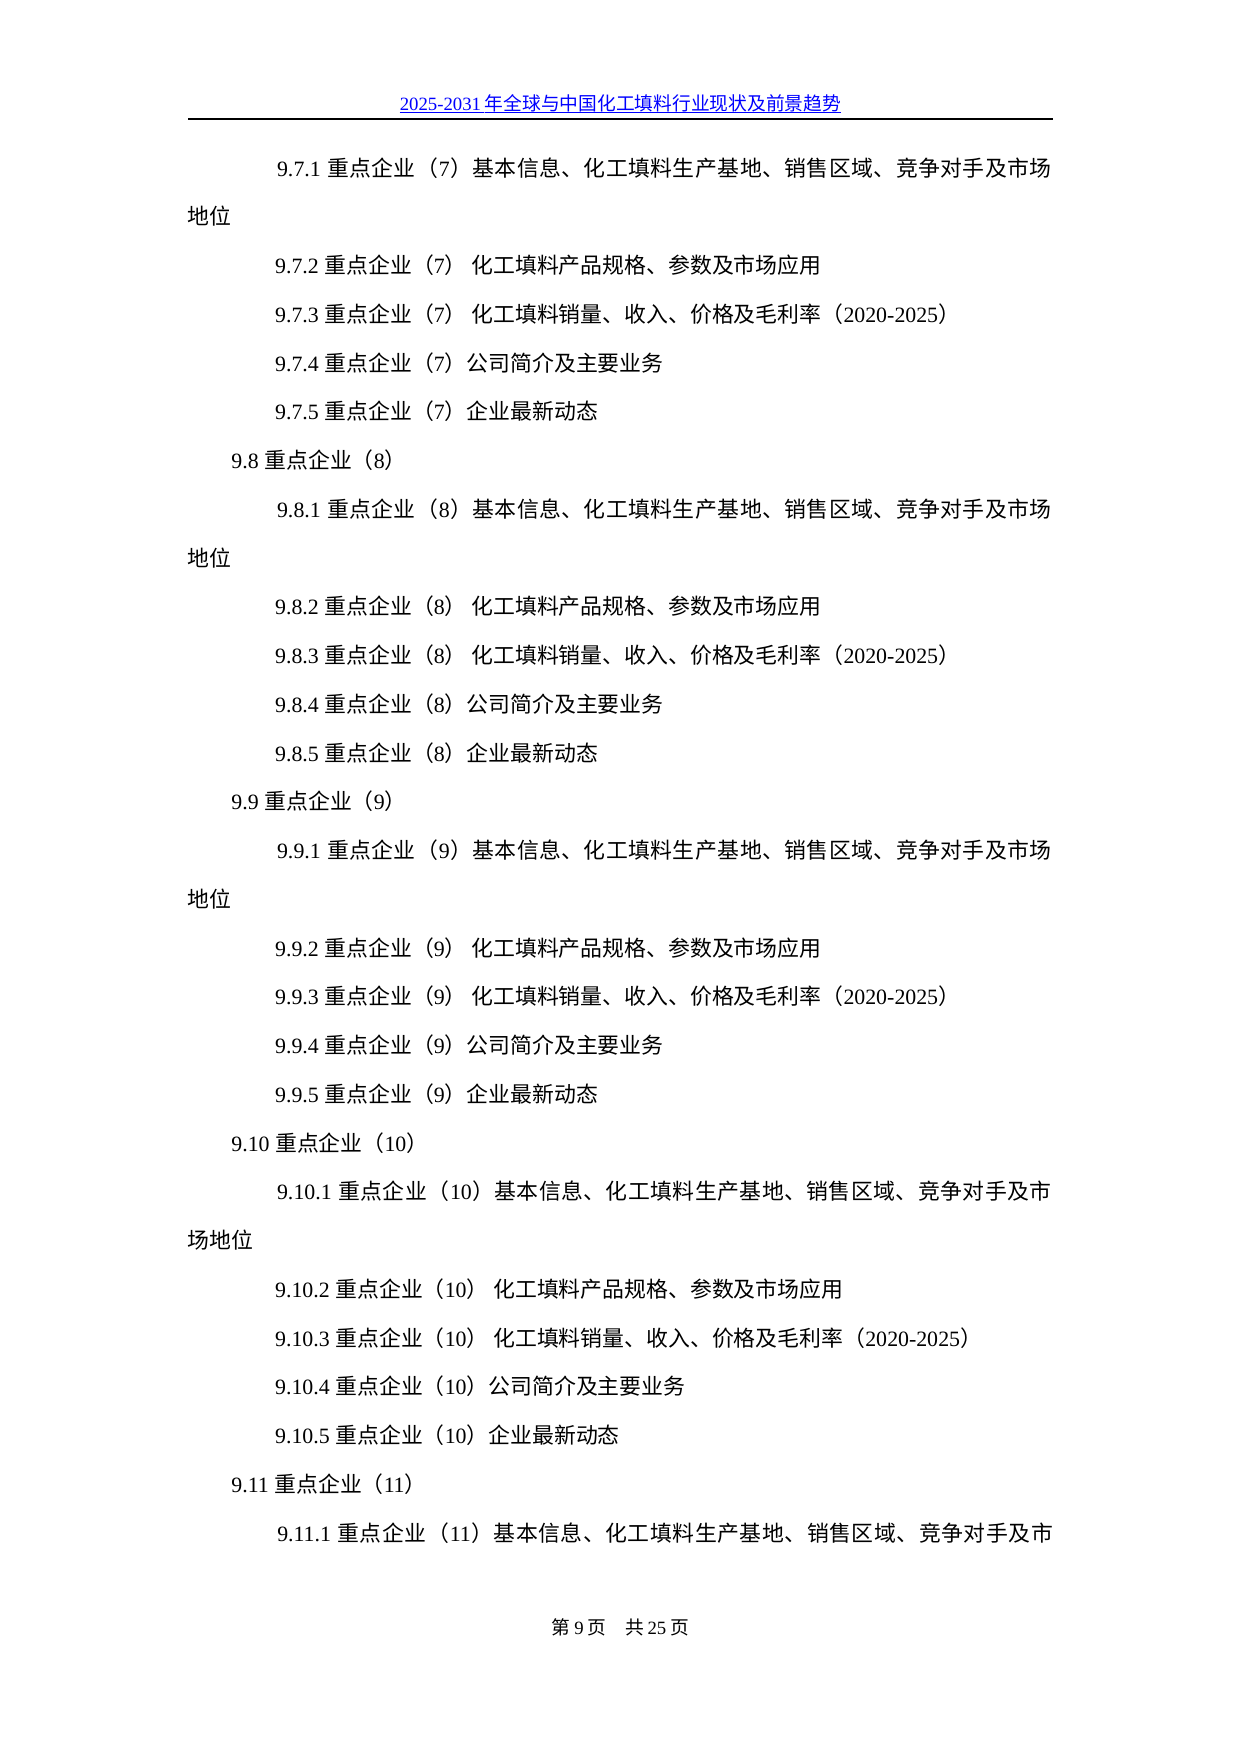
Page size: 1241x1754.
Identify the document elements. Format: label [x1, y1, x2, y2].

text [187, 150, 1053, 1548]
